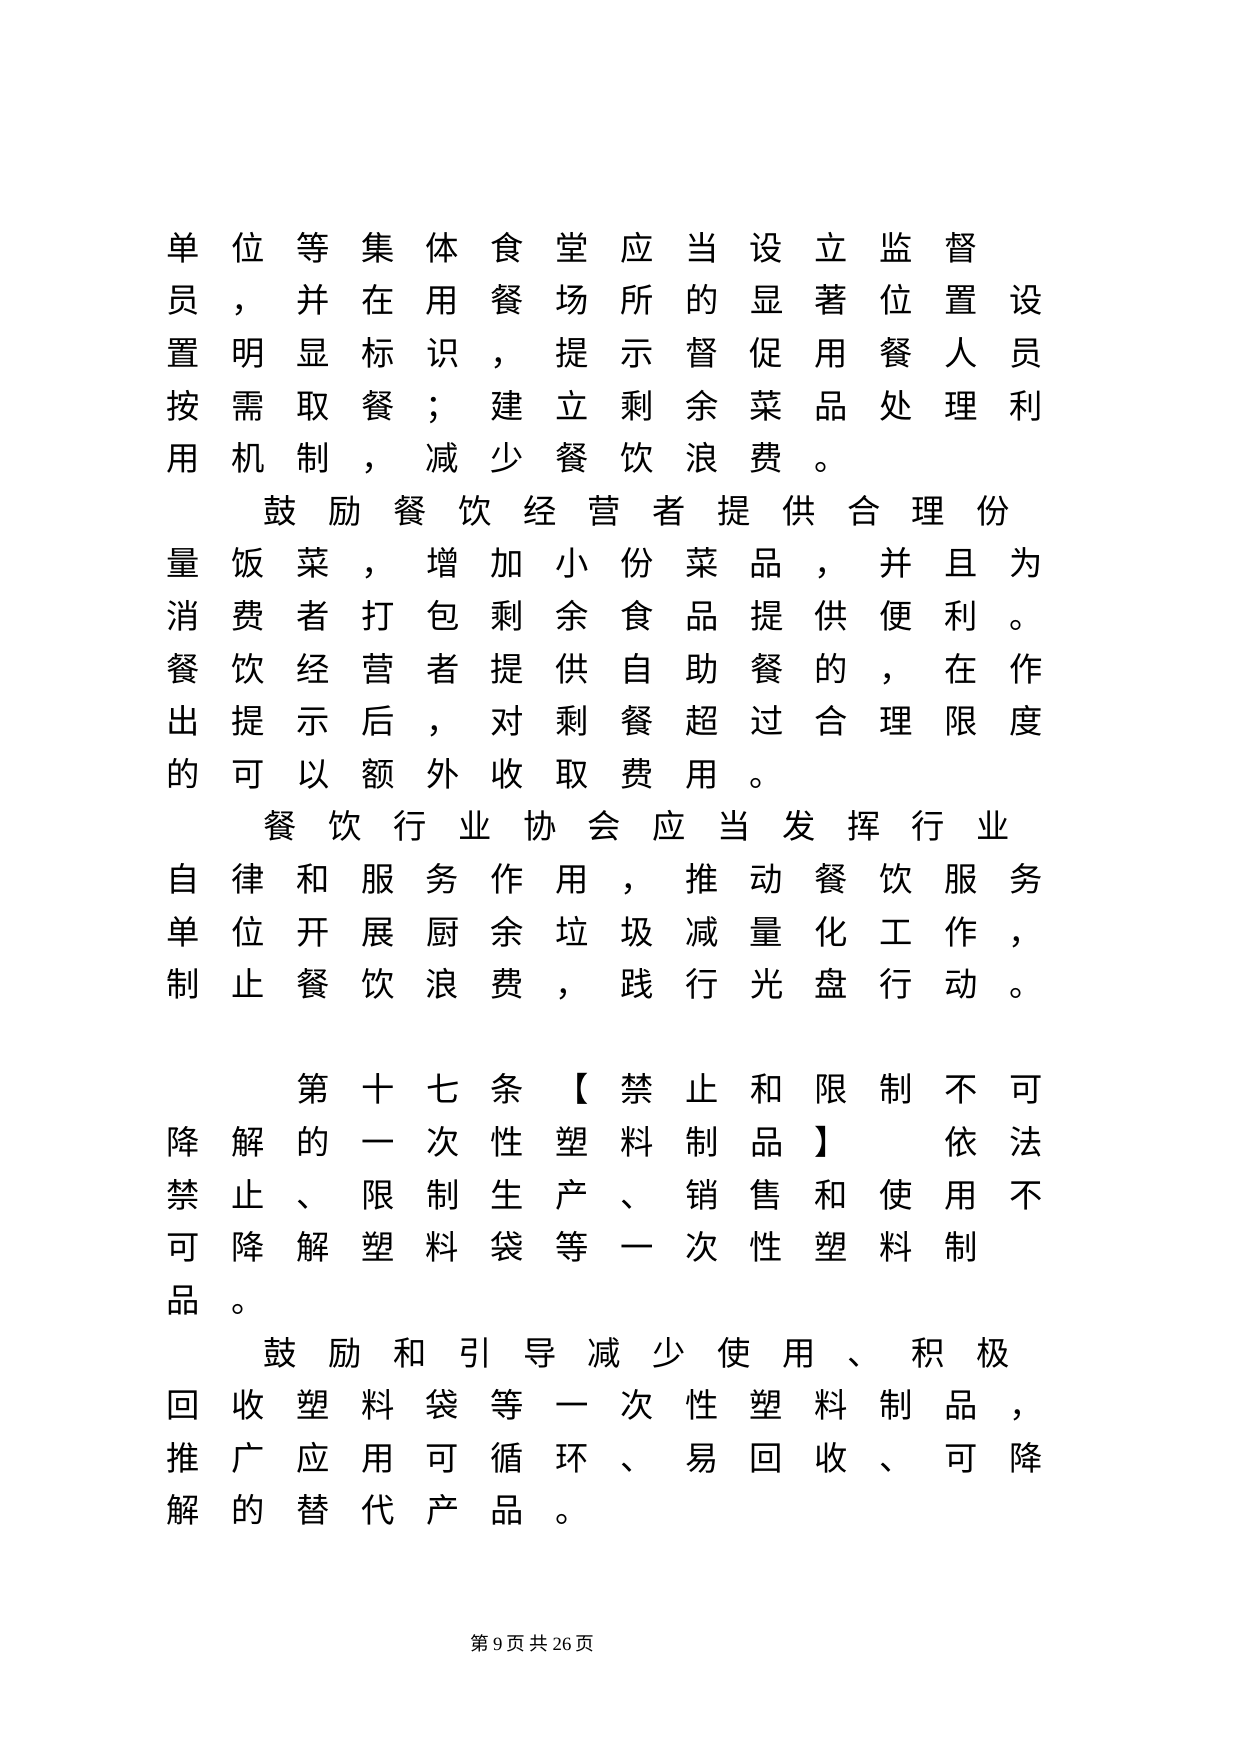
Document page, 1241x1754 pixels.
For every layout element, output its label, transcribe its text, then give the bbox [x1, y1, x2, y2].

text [167, 219, 1074, 482]
text 鼓励和引导减少使用、积极回收塑料袋等一次性塑料制品，推广应用可循环、易回收、可降解的替代产品。 [167, 1324, 1074, 1534]
text 餐饮行业协会应当发挥行业自律和服务作用，推动餐饮服务单位开展厨余垃圾减量化工作，制止餐饮浪费，践行光盘行动。 第十七条【禁止和限制不可降解的一次性塑料制品】 依法禁止、限制生产、销售和使用不可降解塑料袋等一次性塑料制品。 [167, 798, 1074, 1324]
text 鼓励餐饮经营者提供合理份量饭菜，增加小份菜品，并且为消费者打包剩余食品提供便利。餐饮经营者提供自助餐的，在作出提示后，对剩餐超过合理限度的可以额外收取费用。 [167, 482, 1074, 798]
